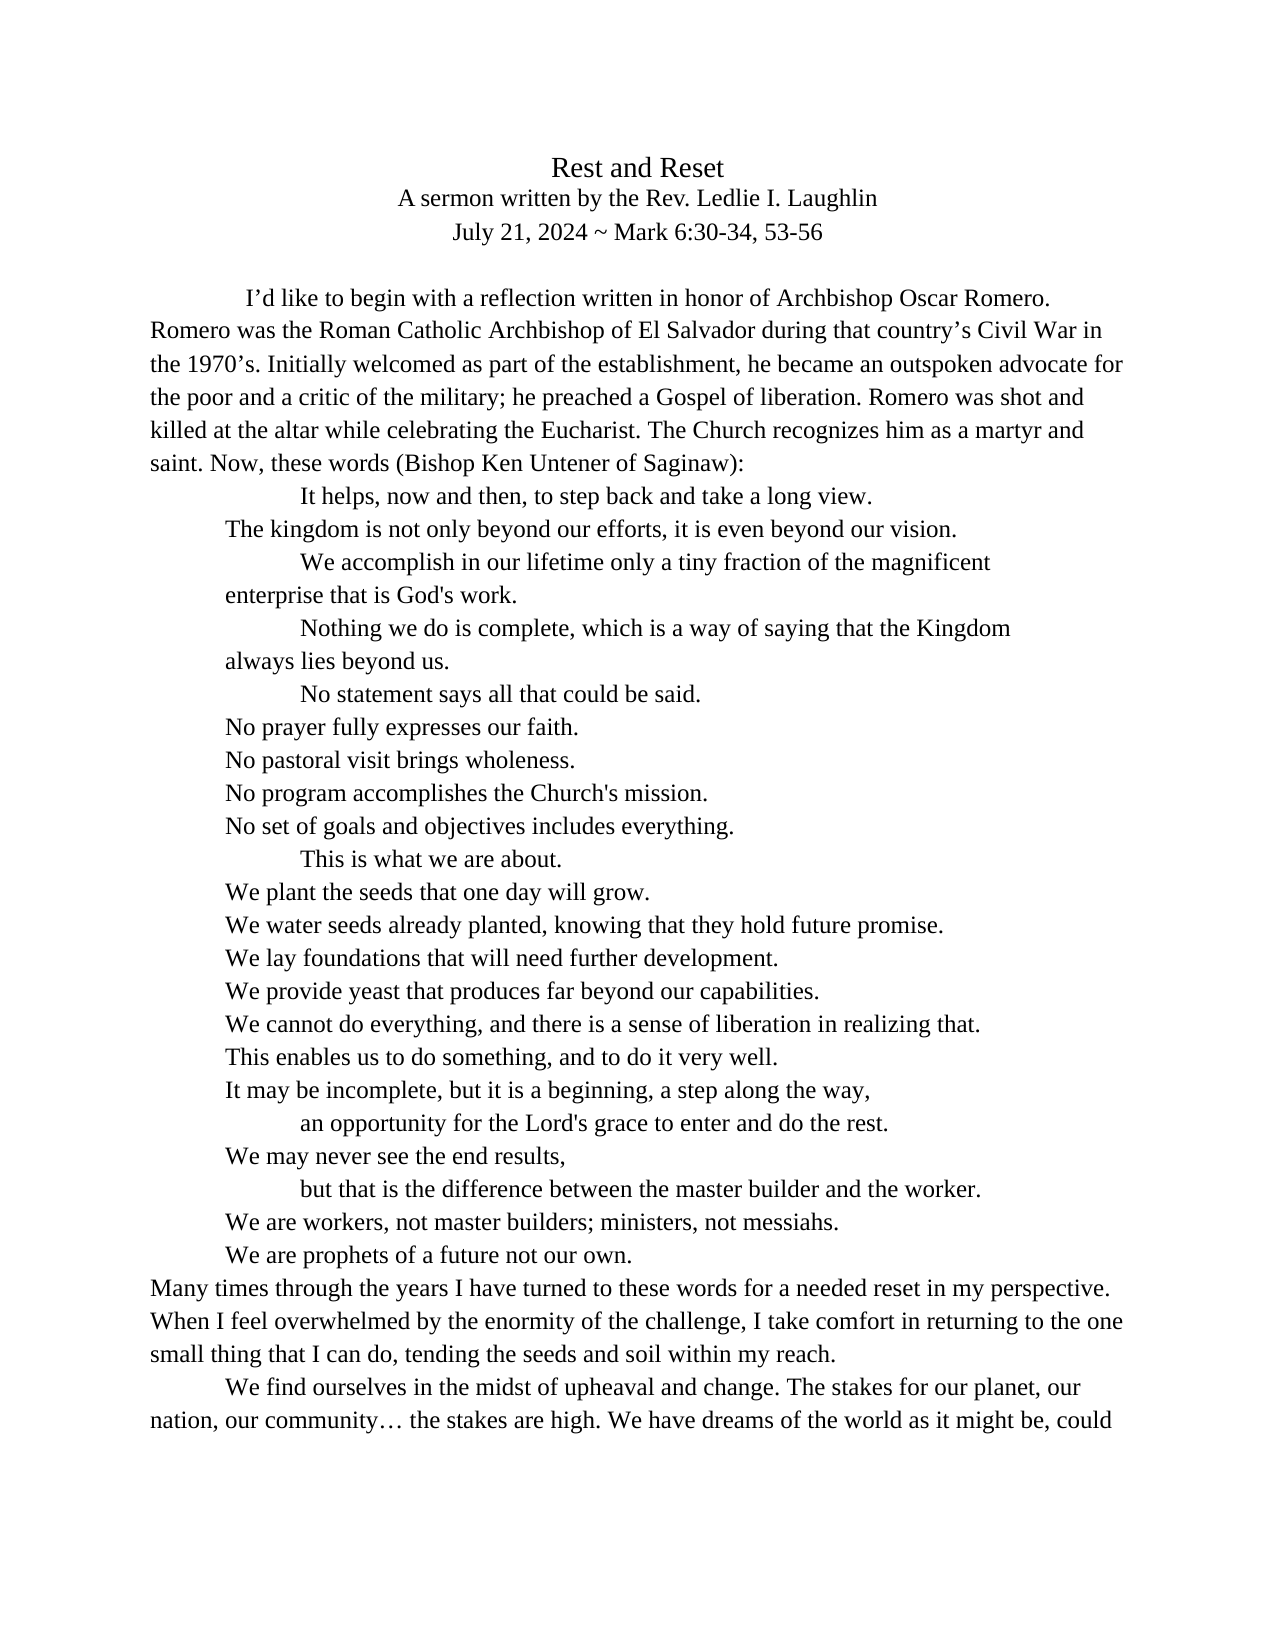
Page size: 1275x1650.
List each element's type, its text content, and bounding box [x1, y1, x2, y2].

text We may never see the end results, [225, 1141, 1125, 1170]
text I’d like to begin with a reflection written in honor of Archbishop Oscar Romero. Romero was the Roman Catholic Archbishop of El Salvador during that country’s Civil War in the 1970’s. Initially welcomed as part of the establishment, he became an outspoken advocate for the poor and a critic of the military; he preached a Gospel of liberation. Romero was shot and killed at the altar while celebrating the Eucharist. The Church recognizes him as a martyr and saint. Now, these words (Bishop Ken Untener of Saginaw): [150, 283, 1125, 476]
text We accomplish in our lifetime only a tiny fraction of the magnificent enterprise that is God's work. [225, 547, 1125, 608]
text We plant the seeds that one day will grow. We water seeds already planted, knowing that they hold future promise. We lay foundations that will need further development. We provide yeast that produces far beyond our capabilities. We cannot do everything, and there is a sense of liberation in realizing that. This enables us to do something, and to do it very well. It may be incomplete, but it is a beginning, a step along the way, [225, 877, 1125, 1104]
text an opportunity for the Lord's grace to enter and do the rest. [300, 1108, 1125, 1137]
text always lies beyond us. [225, 646, 1125, 674]
text We are workers, not master builders; ministers, not messiahs. We are prophets of a future not our own. [225, 1207, 1125, 1269]
text It helps, now and then, to step back and take a long view. [300, 481, 1125, 509]
text Rest and Reset [150, 150, 1125, 183]
text A sermon written by the Rev. Ledlie I. Laughlin [150, 183, 1125, 212]
text No statement says all that could be said. No prayer fully expresses our faith. No pastoral visit brings wholeness. No program accomplishes the Church's mission. No set of goals and objectives includes everything. [225, 679, 1125, 840]
text Nothing we do is complete, which is a way of saying that the Kingdom [300, 613, 1125, 642]
text The kingdom is not only beyond our efforts, it is even beyond our vision. [225, 514, 1125, 542]
text This is what we are about. [300, 844, 1125, 873]
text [150, 1372, 1125, 1434]
text July 21, 2024 ~ Mark 6:30-34, 53-56 [150, 217, 1125, 245]
text but that is the difference between the master builder and the worker. [300, 1174, 1125, 1203]
text Many times through the years I have turned to these words for a needed reset in my perspective. When I feel overwhelmed by the enormity of the challenge, I take comfort in returning to the one small thing that I can do, tending the seeds and soil within my reach. [150, 1273, 1125, 1368]
